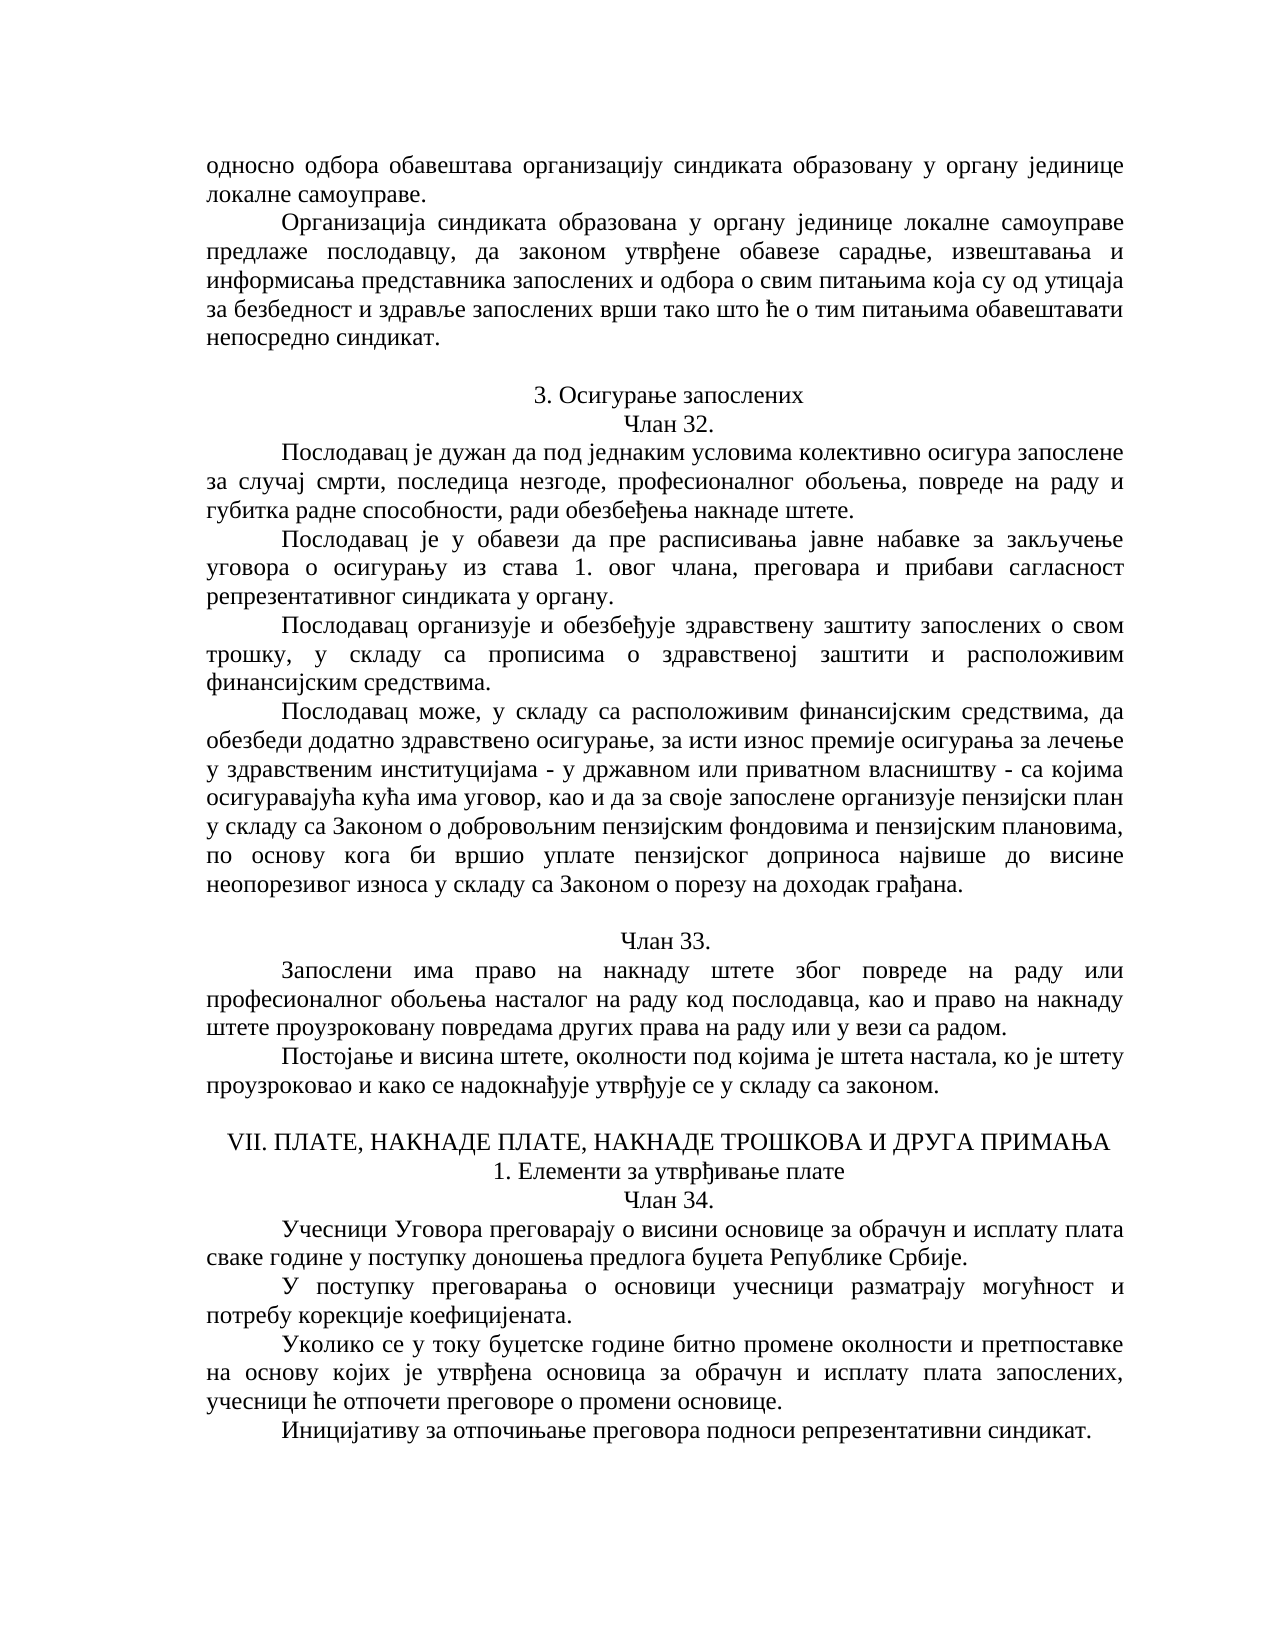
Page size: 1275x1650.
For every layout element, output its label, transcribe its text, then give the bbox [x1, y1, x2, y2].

text Члан 32. [206, 409, 1125, 437]
text Запослени има право на накнаду штете због повреде на раду или професионалног обољења насталог на раду код послодавца, као и право на накнаду штете проузроковану повредама других права на раду или у вези са радом. [206, 955, 1125, 1041]
text 1. Елементи за утврђивање плате [206, 1156, 1125, 1185]
text Члан 33. [206, 926, 1125, 955]
text Уколико се у току буџетске године битно промене околности и претпоставке на основу којих је утврђена основица за обрачун и исплату плата запослених, учесници ће отпочети преговоре о промени основице. [206, 1329, 1125, 1415]
text VII. ПЛАТЕ, НАКНАДЕ ПЛАТЕ, НАКНАДЕ ТРОШКОВА И ДРУГА ПРИМАЊА [206, 1127, 1125, 1156]
text Постојање и висина штете, околности под којима је штета настала, ко је штету проузроковао и како се надокнађује утврђује се у складу са законом. [206, 1041, 1125, 1099]
text 3. Осигурање запослених [206, 380, 1125, 409]
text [206, 150, 1125, 207]
text Члан 34. [206, 1185, 1125, 1214]
text Послодавац је у обавези да пре расписивања јавне набавке за закључење уговора о осигурању из става 1. овог члана, преговара и прибави сагласност репрезентативног синдиката у органу. [206, 524, 1125, 610]
text Послодавац организује и обезбеђује здравствену заштиту запослених о свом трошку, у складу са прописима о здравственој заштити и расположивим финансијским средствима. [206, 610, 1125, 696]
text Учесници Уговора преговарају о висини основице за обрачун и исплату плата сваке године у поступку доношења предлога буџета Републике Србије. [206, 1214, 1125, 1271]
text Послодавац може, у складу са расположивим финансијским средствима, да обезбеди додатно здравствено осигурање, за исти износ премије осигурања за лечење у здравственим институцијама - у државном или приватном власништву - са којима осигуравајућа кућа има уговор, као и да за своје запослене организује пензијски план у складу са Законом о добровољним пензијским фондовима и пензијским плановима, по основу кога би вршио уплате пензијског доприноса највише до висине неопорезивог износа у складу са Законом о порезу на доходак грађана. [206, 696, 1125, 897]
text Послодавац је дужан да под једнаким условима колективно осигура запослене за случај смрти, последица незгоде, професионалног обољења, повреде на раду и губитка радне способности, ради обезбеђења накнаде штете. [206, 437, 1125, 524]
text Организација синдиката образована у органу јединице локалне самоуправе предлаже послодавцу, да законом утврђене обавезе сарадње, извештавања и информисања представника запослених и одбора о свим питањима која су од утицаја за безбедност и здравље запослених врши тако што ће о тим питањима обавештавати непосредно синдикат. [206, 207, 1125, 351]
text Иницијативу за отпочињање преговора подноси репрезентативни синдикат. [206, 1415, 1125, 1444]
text У поступку преговарања о основици учесници разматрају могућност и потребу корекције коефицијената. [206, 1271, 1125, 1329]
